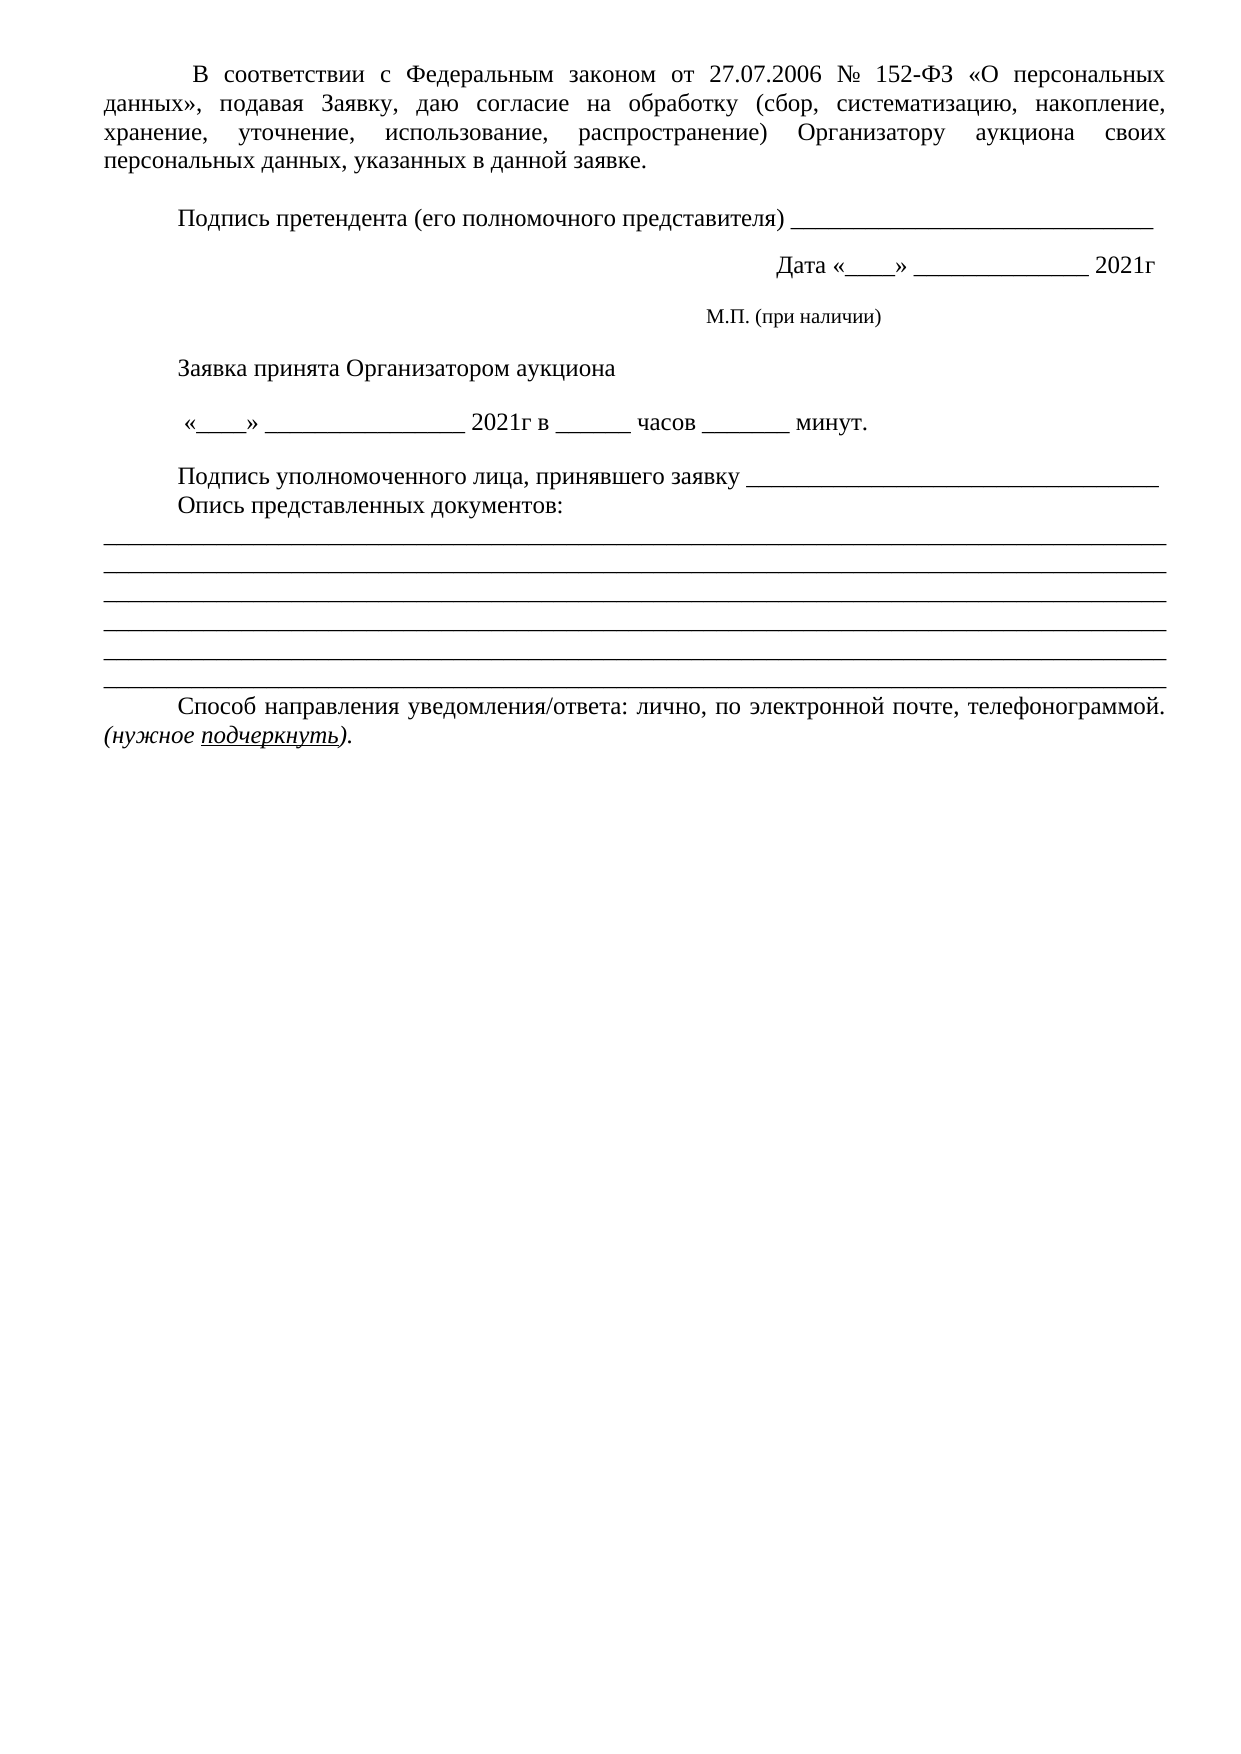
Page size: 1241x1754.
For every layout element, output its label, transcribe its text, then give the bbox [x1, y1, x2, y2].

text В соответствии с Федеральным законом от 27.07.2006 № 152-ФЗ «О персональных данных», подавая Заявку, даю согласие на обработку (сбор, систематизацию, накопление, хранение, уточнение, использование, распространение) Организатору аукциона своих персональных данных, указанных в данной заявке. [103, 59, 1167, 174]
text Дата «____» ______________ 2021г [103, 250, 1167, 279]
text _____________________________________________________________________________________ [103, 662, 1167, 691]
text _____________________________________________________________________________________ [103, 547, 1167, 576]
text Подпись уполномоченного лица, принявшего заявку _________________________________ [103, 461, 1167, 490]
text _____________________________________________________________________________________ [103, 576, 1167, 605]
text _____________________________________________________________________________________ [103, 519, 1167, 547]
text «____» ________________ 2021г в ______ часов _______ минут. [103, 407, 1167, 436]
text Подпись претендента (его полномочного представителя) _____________________________ [103, 203, 1167, 232]
text _____________________________________________________________________________________ [103, 634, 1167, 662]
text Заявка принята Организатором аукциона [103, 353, 1167, 382]
text Опись представленных документов: [103, 490, 1167, 519]
text _____________________________________________________________________________________ [103, 605, 1167, 634]
text М.П. (при наличии) [103, 304, 1167, 328]
text Способ направления уведомления/ответа: лично, по электронной почте, телефонограммой. (нужное подчеркнуть). [103, 691, 1167, 749]
